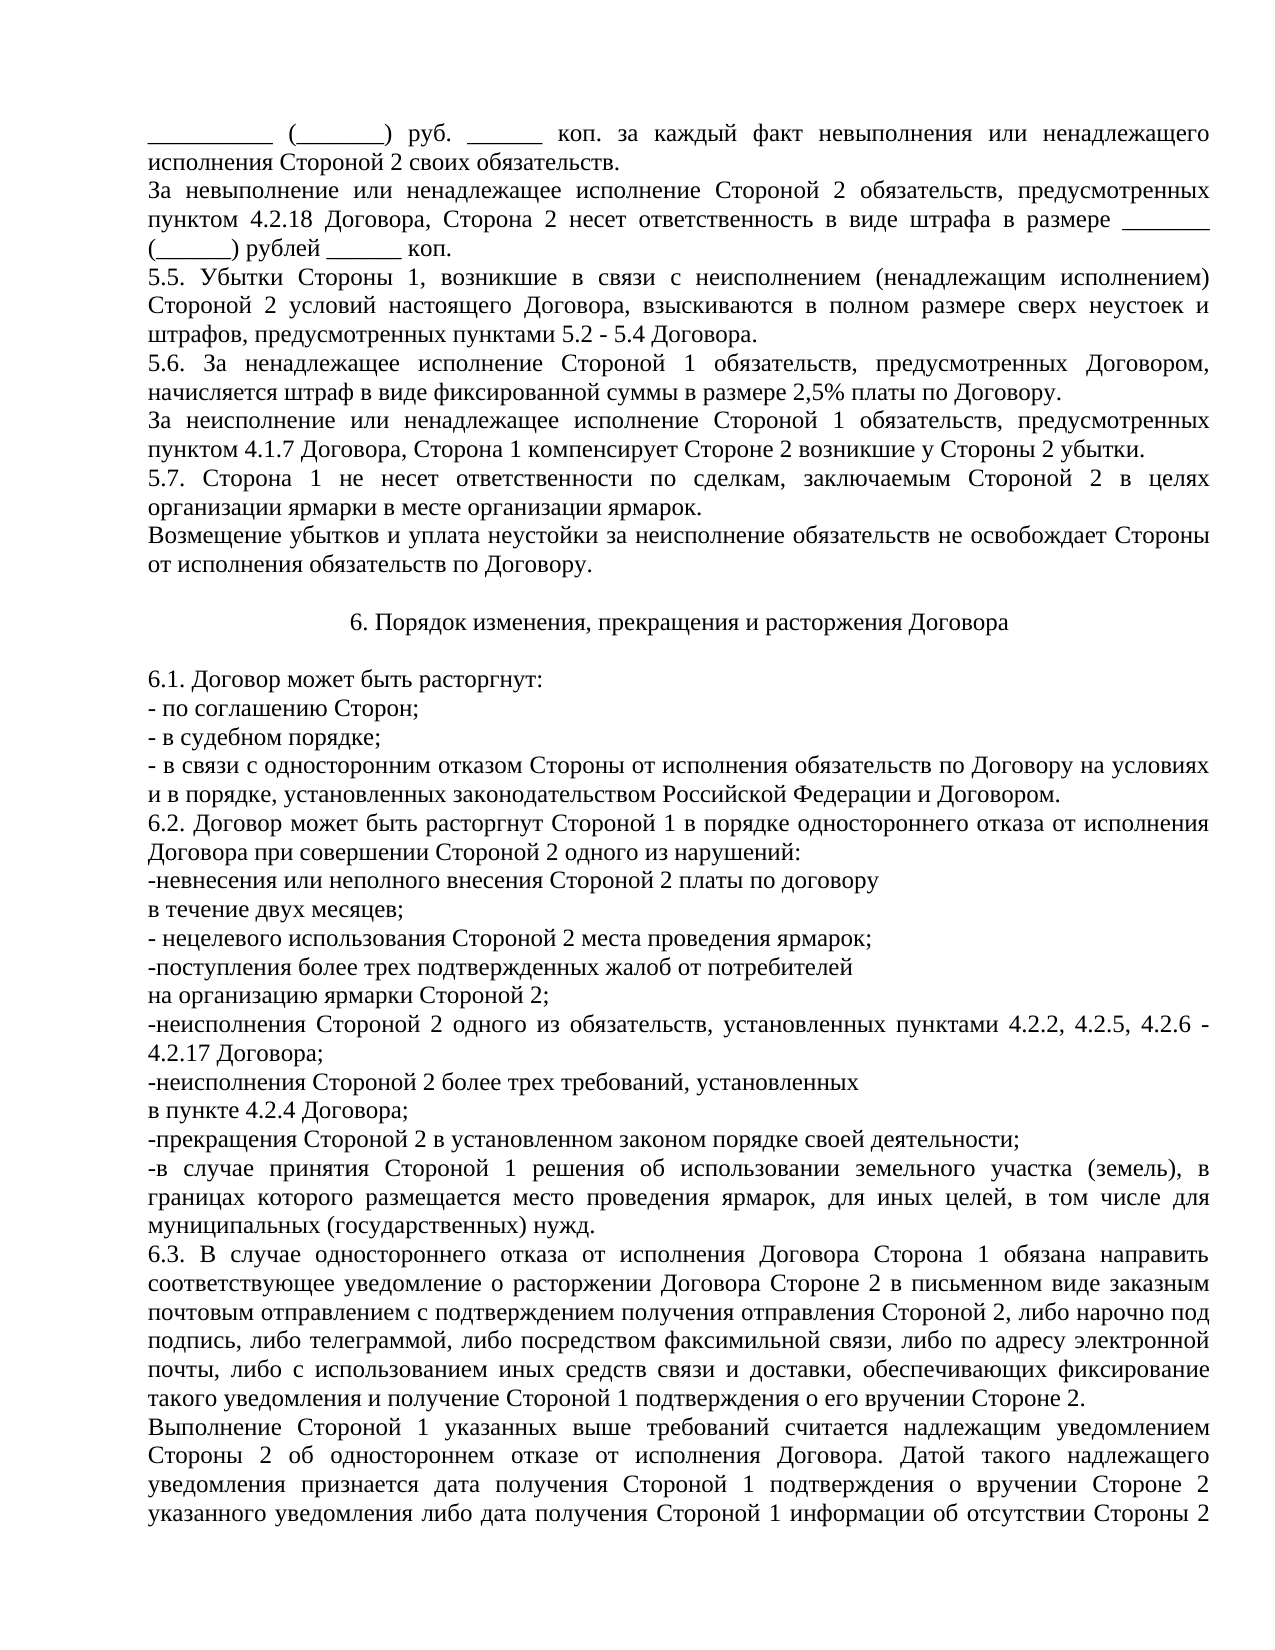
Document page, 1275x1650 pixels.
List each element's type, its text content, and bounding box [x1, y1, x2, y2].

text -в случае принятия Стороной 1 решения об использовании земельного участка (земель), в границах которого размещается место проведения ярмарок, для иных целей, в том числе для муниципальных (государственных) нужд. [148, 1153, 1211, 1239]
text За невыполнение или ненадлежащее исполнение Стороной 2 обязательств, предусмотренных пунктом 4.2.18 Договора, Сторона 2 несет ответственность в виде штрафа в размере _______ (______) рублей ______ коп. [148, 176, 1211, 262]
text - нецелевого использования Стороной 2 места проведения ярмарок; [148, 923, 1211, 952]
text 6. Порядок изменения, прекращения и расторжения Договора [148, 607, 1211, 636]
text -невнесения или неполного внесения Стороной 2 платы по договору [148, 866, 1211, 894]
text Возмещение убытков и уплата неустойки за неисполнение обязательств не освобождает Стороны от исполнения обязательств по Договору. [148, 521, 1211, 578]
text в пункте 4.2.4 Договора; [148, 1096, 1211, 1124]
text - по соглашению Сторон; [148, 693, 1211, 722]
text 6.2. Договор может быть расторгнут Стороной 1 в порядке одностороннего отказа от исполнения Договора при совершении Стороной 2 одного из нарушений: [148, 808, 1211, 866]
text 5.6. За ненадлежащее исполнение Стороной 1 обязательств, предусмотренных Договором, начисляется штраф в виде фиксированной суммы в размере 2,5% платы по Договору. [148, 348, 1211, 406]
text на организацию ярмарки Стороной 2; [148, 981, 1211, 1009]
text 6.1. Договор может быть расторгнут: [148, 664, 1211, 693]
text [148, 1412, 1211, 1527]
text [148, 118, 1211, 176]
text - в судебном порядке; [148, 722, 1211, 751]
text 5.7. Сторона 1 не несет ответственности по сделкам, заключаемым Стороной 2 в целях организации ярмарки в месте организации ярмарок. [148, 463, 1211, 521]
text -неисполнения Стороной 2 более трех требований, установленных [148, 1067, 1211, 1096]
text За неисполнение или ненадлежащее исполнение Стороной 1 обязательств, предусмотренных пунктом 4.1.7 Договора, Сторона 1 компенсирует Стороне 2 возникшие у Стороны 2 убытки. [148, 406, 1211, 463]
text - в связи с односторонним отказом Стороны от исполнения обязательств по Договору на условиях и в порядке, установленных законодательством Российской Федерации и Договором. [148, 751, 1211, 808]
text -неисполнения Стороной 2 одного из обязательств, установленных пунктами 4.2.2, 4.2.5, 4.2.6 - 4.2.17 Договора; [148, 1009, 1211, 1067]
text 6.3. В случае одностороннего отказа от исполнения Договора Сторона 1 обязана направить соответствующее уведомление о расторжении Договора Стороне 2 в письменном виде заказным почтовым отправлением с подтверждением получения отправления Стороной 2, либо нарочно под подпись, либо телеграммой, либо посредством факсимильной связи, либо по адресу электронной почты, либо с использованием иных средств связи и доставки, обеспечивающих фиксирование такого уведомления и получение Стороной 1 подтверждения о его вручении Стороне 2. [148, 1239, 1211, 1412]
text -прекращения Стороной 2 в установленном законом порядке своей деятельности; [148, 1124, 1211, 1153]
text в течение двух месяцев; [148, 894, 1211, 923]
text -поступления более трех подтвержденных жалоб от потребителей [148, 952, 1211, 981]
text 5.5. Убытки Стороны 1, возникшие в связи с неисполнением (ненадлежащим исполнением) Стороной 2 условий настоящего Договора, взыскиваются в полном размере сверх неустоек и штрафов, предусмотренных пунктами 5.2 - 5.4 Договора. [148, 262, 1211, 348]
